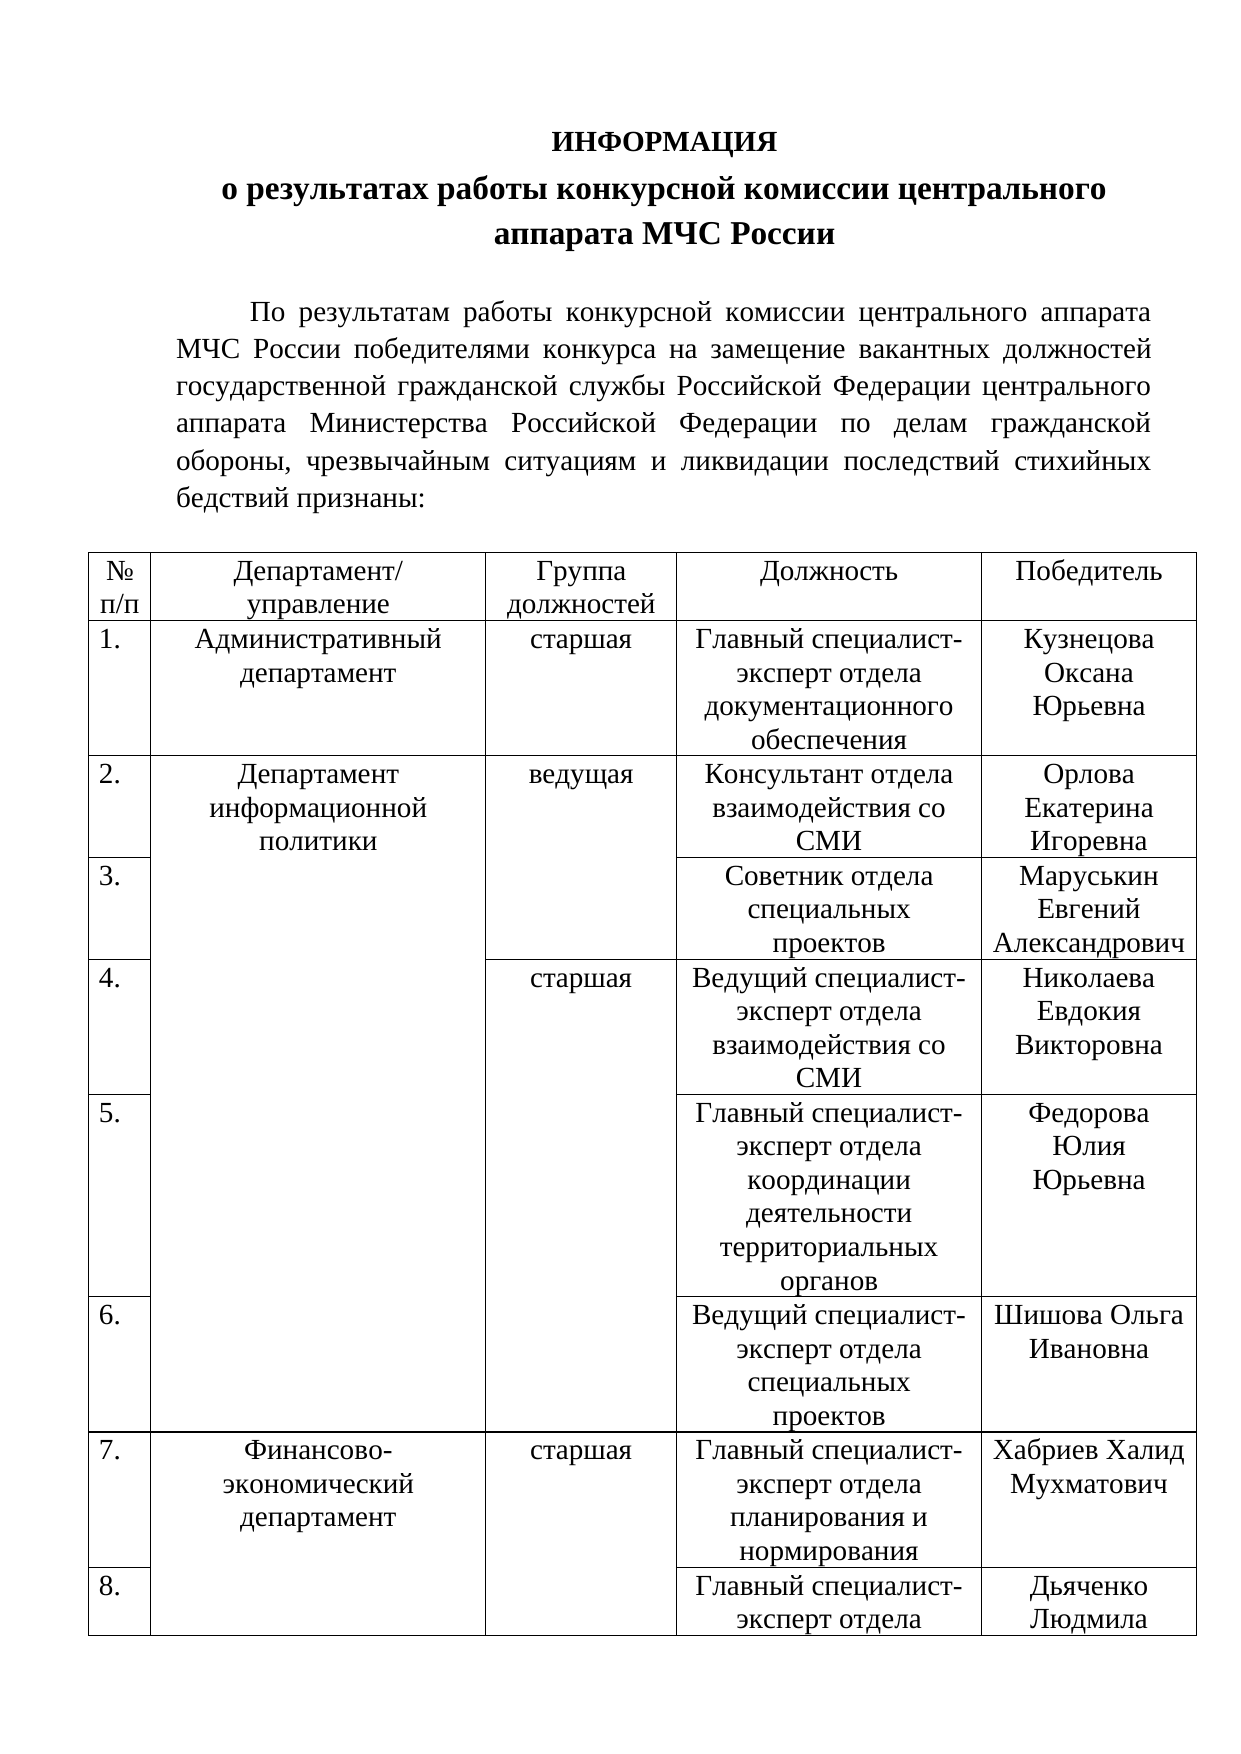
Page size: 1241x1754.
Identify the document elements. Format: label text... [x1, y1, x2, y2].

table_cell Маруськин Евгений Александрович [982, 858, 1196, 959]
table_cell Финансово-экономический департамент [151, 1433, 485, 1635]
text ИНФОРМАЦИЯ [177, 124, 1151, 157]
table_cell [89, 960, 150, 1094]
table_header Должность [677, 553, 981, 620]
table_cell Кузнецова Оксана Юрьевна [982, 621, 1196, 755]
table_cell Консультант отдела взаимодействия со СМИ [677, 756, 981, 857]
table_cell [677, 1568, 981, 1635]
table_cell Орлова Екатерина Игоревна [982, 756, 1196, 857]
table_cell Советник отдела специальных проектов [677, 858, 981, 959]
table_cell старшая [486, 1433, 676, 1635]
text По результатам работы конкурсной комиссии центрального аппарата МЧС России победителями конкурса на замещение вакантных должностей государственной гражданской службы Российской Федерации центрального аппарата Министерства Российской Федерации по делам гражданской обороны, чрезвычайным ситуациям и ликвидации последствий стихийных бедствий признаны: [176, 294, 1152, 513]
text о результатах работы конкурсной комиссии центрального аппарата МЧС России [221, 168, 1152, 251]
table_cell Ведущий специалист-эксперт отдела взаимодействия со СМИ [677, 960, 981, 1094]
table_cell ведущая [486, 756, 676, 959]
table_cell Департамент информационной политики [151, 756, 485, 1431]
table_cell [89, 621, 150, 755]
table_cell Административный департамент [151, 621, 485, 755]
table_header № п/п [89, 553, 150, 620]
table_cell Главный специалист-эксперт отдела документационного обеспечения [677, 621, 981, 755]
table_cell старшая [486, 960, 676, 1431]
table_cell Ведущий специалист-эксперт отдела специальных проектов [677, 1297, 981, 1431]
table_cell Шишова Ольга Ивановна [982, 1297, 1196, 1431]
table_cell Николаева Евдокия Викторовна [982, 960, 1196, 1094]
table_cell Главный специалист-эксперт отдела планирования и нормирования [677, 1433, 981, 1567]
table_cell Федорова Юлия Юрьевна [982, 1095, 1196, 1296]
table_cell [89, 858, 150, 959]
table_cell Хабриев Халид Мухматович [982, 1433, 1196, 1567]
table_cell [89, 1297, 150, 1431]
table_header Группа должностей [486, 553, 676, 620]
table_cell [89, 1095, 150, 1296]
table_cell [89, 1433, 150, 1567]
table_cell [89, 1568, 150, 1635]
table_cell [89, 756, 150, 857]
table_header Победитель [982, 553, 1196, 620]
table_cell старшая [486, 621, 676, 755]
table_cell Главный специалист-эксперт отдела координации деятельности территориальных органов [677, 1095, 981, 1296]
table_header Департамент/управление [151, 553, 485, 620]
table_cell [982, 1568, 1196, 1635]
